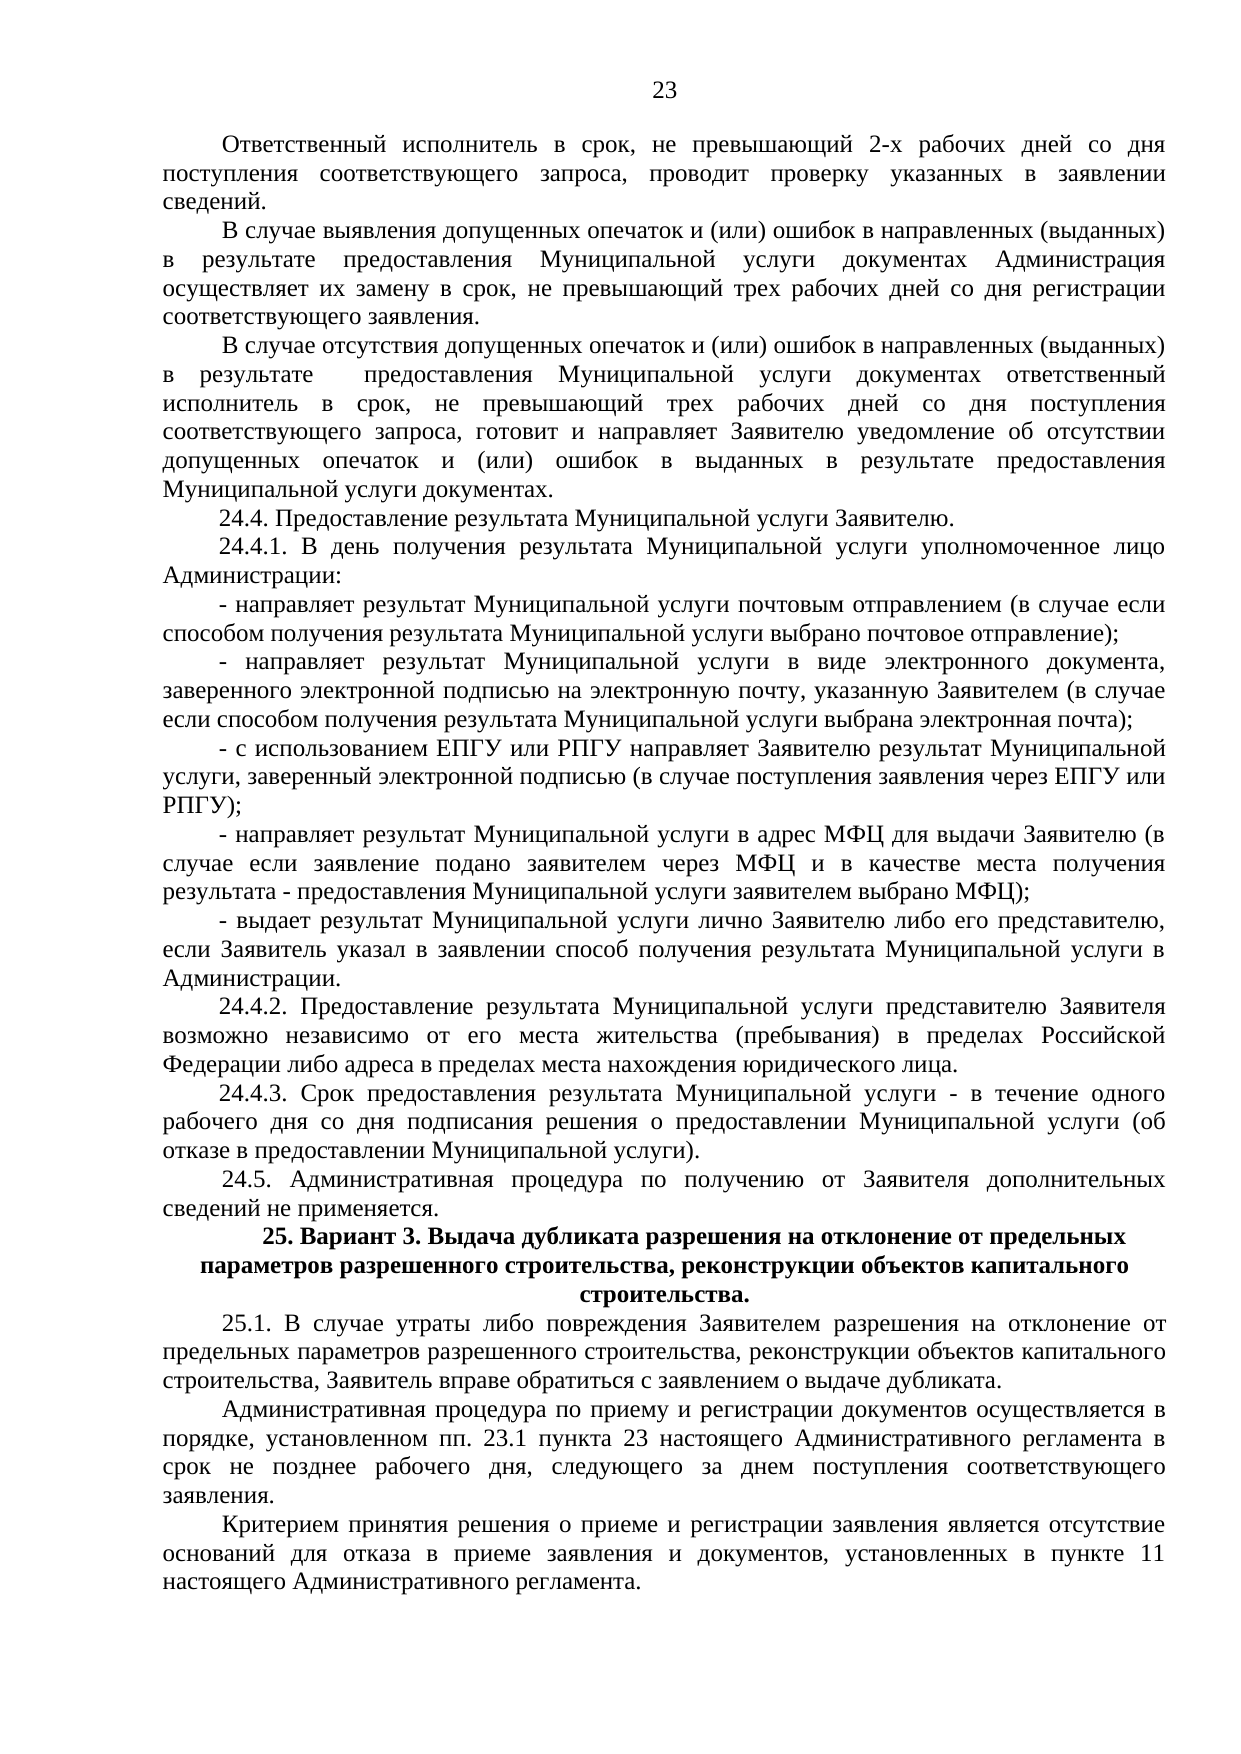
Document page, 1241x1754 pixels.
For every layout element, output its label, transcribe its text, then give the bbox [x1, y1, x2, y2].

text 24.4. Предоставление результата Муниципальной услуги Заявителю. [162, 503, 1167, 531]
text - направляет результат Муниципальной услуги почтовым отправлением (в случае если способом получения результата Муниципальной услуги выбрано почтовое отправление); [162, 589, 1167, 646]
text 25. Вариант 3. Выдача дубликата разрешения на отклонение от предельных параметров разрешенного строительства, реконструкции объектов капитального строительства. [162, 1221, 1167, 1308]
text Административная процедура по приему и регистрации документов осуществляется в порядке, установленном пп. 23.1 пункта 23 настоящего Административного регламента в срок не позднее рабочего дня, следующего за днем поступления соответствующего заявления. [162, 1394, 1167, 1509]
text В случае отсутствия допущенных опечаток и (или) ошибок в направленных (выданных) в результате предоставления Муниципальной услуги документах ответственный исполнитель в срок, не превышающий трех рабочих дней со дня поступления соответствующего запроса, готовит и направляет Заявителю уведомление об отсутствии допущенных опечаток и (или) ошибок в выданных в результате предоставления Муниципальной услуги документах. [162, 330, 1167, 503]
text 24.4.2. Предоставление результата Муниципальной услуги представителю Заявителя возможно независимо от его места жительства (пребывания) в пределах Российской Федерации либо адреса в пределах места нахождения юридического лица. [162, 991, 1167, 1078]
text - выдает результат Муниципальной услуги лично Заявителю либо его представителю, если Заявитель указал в заявлении способ получения результата Муниципальной услуги в Администрации. [162, 905, 1167, 991]
text - направляет результат Муниципальной услуги в виде электронного документа, заверенного электронной подписью на электронную почту, указанную Заявителем (в случае если способом получения результата Муниципальной услуги выбрана электронная почта); [162, 646, 1167, 733]
text 24.4.3. Срок предоставления результата Муниципальной услуги - в течение одного рабочего дня со дня подписания решения о предоставлении Муниципальной услуги (об отказе в предоставлении Муниципальной услуги). [162, 1078, 1167, 1164]
text - направляет результат Муниципальной услуги в адрес МФЦ для выдачи Заявителю (в случае если заявление подано заявителем через МФЦ и в качестве места получения результата - предоставления Муниципальной услуги заявителем выбрано МФЦ); [162, 819, 1167, 905]
text Критерием принятия решения о приеме и регистрации заявления является отсутствие оснований для отказа в приеме заявления и документов, установленных в пункте 11 настоящего Административного регламента. [162, 1509, 1167, 1595]
text Ответственный исполнитель в срок, не превышающий 2-х рабочих дней со дня поступления соответствующего запроса, проводит проверку указанных в заявлении сведений. [162, 129, 1167, 215]
text 24.5. Административная процедура по получению от Заявителя дополнительных сведений не применяется. [162, 1164, 1167, 1221]
text 24.4.1. В день получения результата Муниципальной услуги уполномоченное лицо Администрации: [162, 531, 1167, 589]
text - с использованием ЕПГУ или РПГУ направляет Заявителю результат Муниципальной услуги, заверенный электронной подписью (в случае поступления заявления через ЕПГУ или РПГУ); [162, 733, 1167, 819]
text В случае выявления допущенных опечаток и (или) ошибок в направленных (выданных) в результате предоставления Муниципальной услуги документах Администрация осуществляет их замену в срок, не превышающий трех рабочих дней со дня регистрации соответствующего заявления. [162, 215, 1167, 330]
text 25.1. В случае утраты либо повреждения Заявителем разрешения на отклонение от предельных параметров разрешенного строительства, реконструкции объектов капитального строительства, Заявитель вправе обратиться с заявлением о выдаче дубликата. [162, 1308, 1167, 1394]
